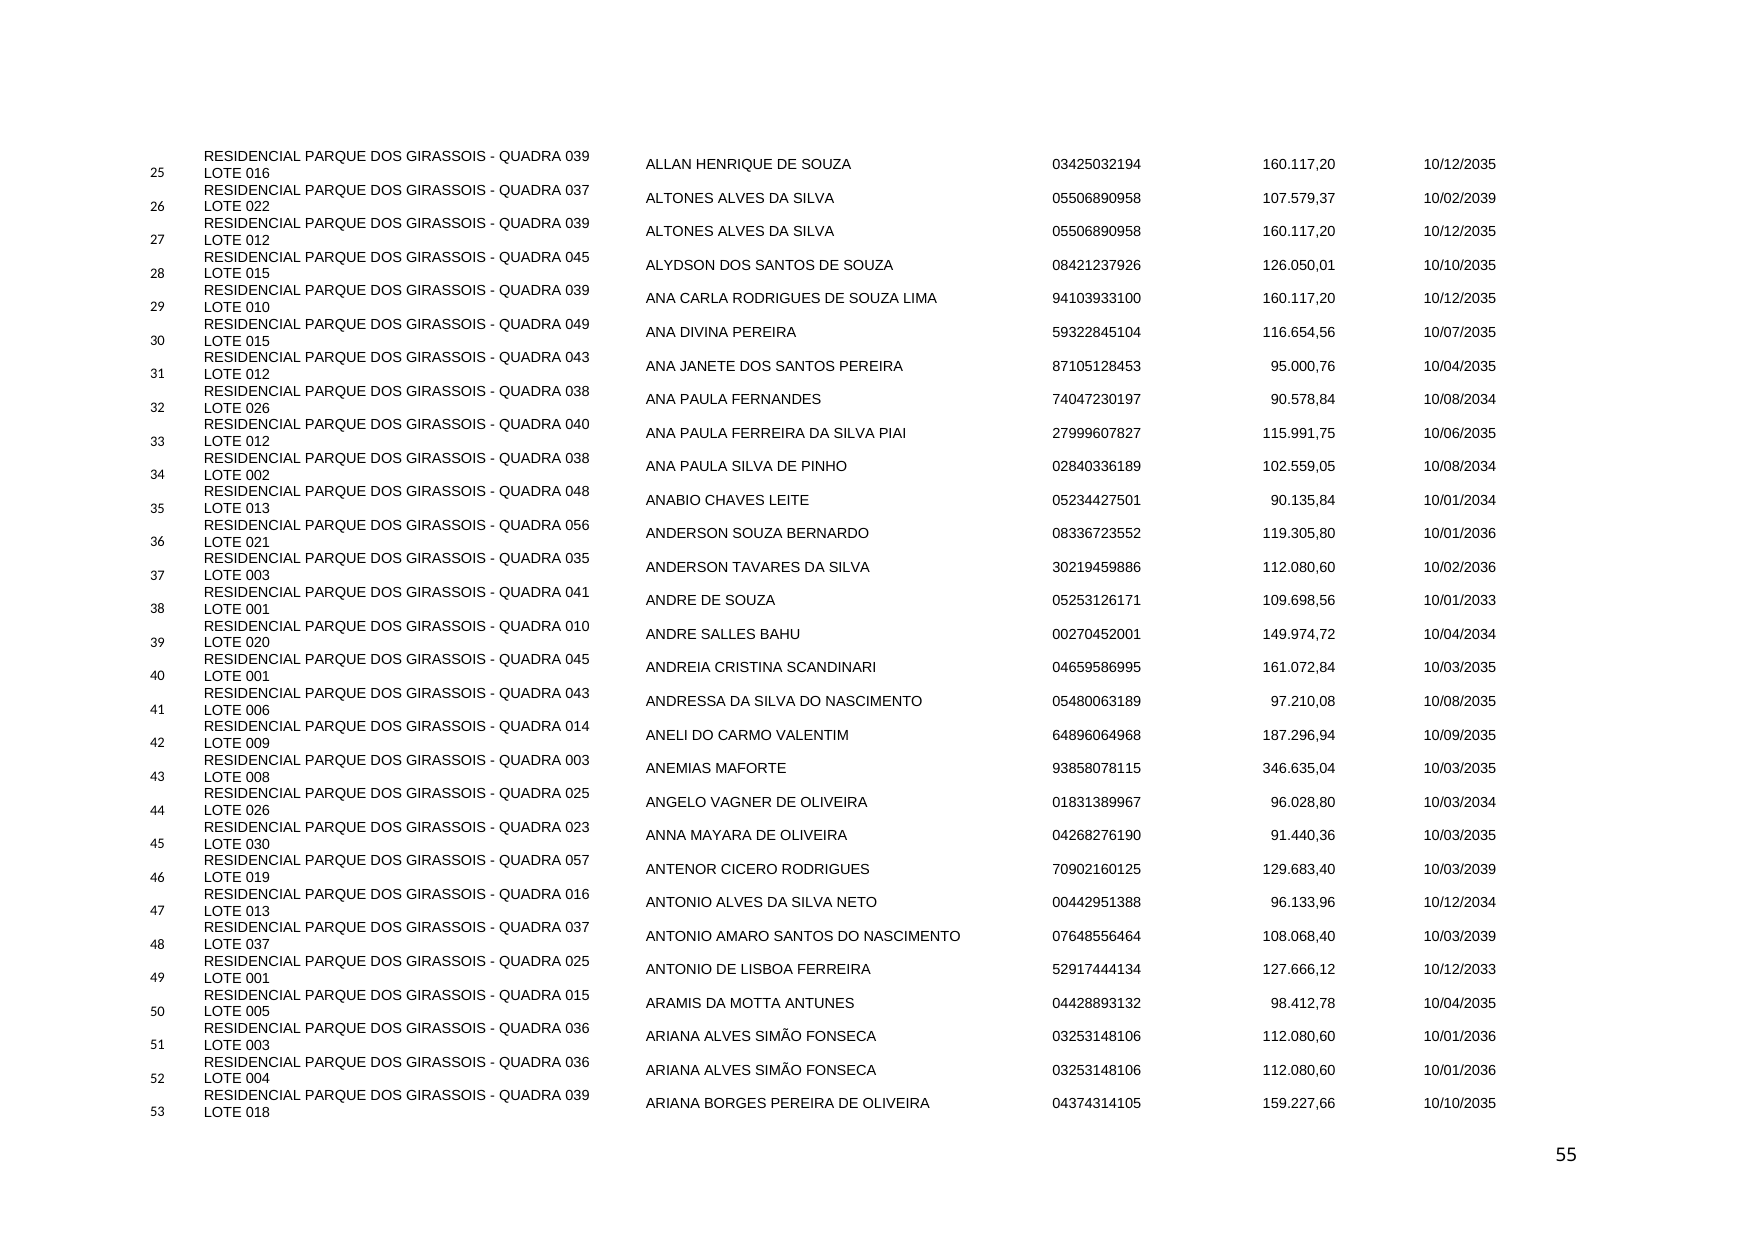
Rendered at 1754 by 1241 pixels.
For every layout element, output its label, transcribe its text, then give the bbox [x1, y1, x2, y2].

table_cell 96.133,96 [1157, 886, 1343, 919]
table_cell RESIDENCIAL PARQUE DOS GIRASSOIS - QUADRA 037 LOTE 037 [196, 919, 638, 953]
table_cell 149.974,72 [1157, 617, 1343, 651]
table_cell RESIDENCIAL PARQUE DOS GIRASSOIS - QUADRA 039 LOTE 016 [196, 148, 638, 181]
table_cell 27 [118, 215, 196, 248]
table_cell 04428893132 [1036, 986, 1157, 1020]
table_cell 39 [118, 617, 196, 651]
table_cell ANA PAULA SILVA DE PINHO [638, 450, 1036, 483]
table_cell RESIDENCIAL PARQUE DOS GIRASSOIS - QUADRA 039 LOTE 010 [196, 282, 638, 315]
table_cell 43 [118, 751, 196, 785]
table_cell 160.117,20 [1157, 282, 1343, 315]
table_cell 59322845104 [1036, 315, 1157, 349]
table_cell 45 [118, 819, 196, 852]
table_cell RESIDENCIAL PARQUE DOS GIRASSOIS - QUADRA 045 LOTE 015 [196, 248, 638, 282]
table_cell 159.227,66 [1157, 1087, 1343, 1120]
table_cell ARIANA BORGES PEREIRA DE OLIVEIRA [638, 1087, 1036, 1120]
table_cell ANDRESSA DA SILVA DO NASCIMENTO [638, 684, 1036, 718]
table_cell ANDERSON SOUZA BERNARDO [638, 517, 1036, 550]
table_cell 48 [118, 919, 196, 953]
table_cell 10/12/2034 [1343, 886, 1577, 919]
table_cell 10/03/2035 [1343, 651, 1577, 684]
table_cell ANA PAULA FERREIRA DA SILVA PIAI [638, 416, 1036, 449]
table_cell 36 [118, 517, 196, 550]
table_cell 115.991,75 [1157, 416, 1343, 449]
table_cell 10/01/2036 [1343, 517, 1577, 550]
table_cell ALYDSON DOS SANTOS DE SOUZA [638, 248, 1036, 282]
table_cell 102.559,05 [1157, 450, 1343, 483]
table_cell 64896064968 [1036, 718, 1157, 751]
table_cell ALTONES ALVES DA SILVA [638, 215, 1036, 248]
table_cell 107.579,37 [1157, 181, 1343, 215]
table_cell ANELI DO CARMO VALENTIM [638, 718, 1036, 751]
table_cell 30219459886 [1036, 550, 1157, 584]
table_cell 126.050,01 [1157, 248, 1343, 282]
table_cell 10/01/2036 [1343, 1053, 1577, 1087]
table_cell 97.210,08 [1157, 684, 1343, 718]
table_cell RESIDENCIAL PARQUE DOS GIRASSOIS - QUADRA 056 LOTE 021 [196, 517, 638, 550]
table_cell 87105128453 [1036, 349, 1157, 382]
table_cell ARIANA ALVES SIMÃO FONSECA [638, 1053, 1036, 1087]
table_cell ANA CARLA RODRIGUES DE SOUZA LIMA [638, 282, 1036, 315]
table_cell 10/04/2035 [1343, 349, 1577, 382]
table_cell 10/10/2035 [1343, 248, 1577, 282]
table_cell RESIDENCIAL PARQUE DOS GIRASSOIS - QUADRA 035 LOTE 003 [196, 550, 638, 584]
table_cell ARAMIS DA MOTTA ANTUNES [638, 986, 1036, 1020]
table_cell 31 [118, 349, 196, 382]
table_cell 28 [118, 248, 196, 282]
table_cell RESIDENCIAL PARQUE DOS GIRASSOIS - QUADRA 045 LOTE 001 [196, 651, 638, 684]
table_cell RESIDENCIAL PARQUE DOS GIRASSOIS - QUADRA 037 LOTE 022 [196, 181, 638, 215]
table_cell 10/09/2035 [1343, 718, 1577, 751]
table_cell 10/07/2035 [1343, 315, 1577, 349]
table_cell 00270452001 [1036, 617, 1157, 651]
table_cell 93858078115 [1036, 751, 1157, 785]
table_cell 34 [118, 450, 196, 483]
table_cell ANTONIO ALVES DA SILVA NETO [638, 886, 1036, 919]
table_cell 10/03/2034 [1343, 785, 1577, 818]
table_cell RESIDENCIAL PARQUE DOS GIRASSOIS - QUADRA 025 LOTE 026 [196, 785, 638, 818]
table_cell 112.080,60 [1157, 1053, 1343, 1087]
table_cell RESIDENCIAL PARQUE DOS GIRASSOIS - QUADRA 038 LOTE 002 [196, 450, 638, 483]
table_cell RESIDENCIAL PARQUE DOS GIRASSOIS - QUADRA 057 LOTE 019 [196, 852, 638, 886]
table_cell 90.578,84 [1157, 383, 1343, 416]
table_cell 25 [118, 148, 196, 181]
table_cell 10/12/2035 [1343, 282, 1577, 315]
table_cell 10/12/2035 [1343, 148, 1577, 181]
table_cell 07648556464 [1036, 919, 1157, 953]
table_cell 10/01/2033 [1343, 584, 1577, 617]
table_cell 03425032194 [1036, 148, 1157, 181]
table_cell RESIDENCIAL PARQUE DOS GIRASSOIS - QUADRA 043 LOTE 012 [196, 349, 638, 382]
table_cell 52917444134 [1036, 953, 1157, 986]
table_cell RESIDENCIAL PARQUE DOS GIRASSOIS - QUADRA 036 LOTE 003 [196, 1020, 638, 1053]
table_cell ANTENOR CICERO RODRIGUES [638, 852, 1036, 886]
table_cell 10/04/2035 [1343, 986, 1577, 1020]
table_cell 10/08/2034 [1343, 383, 1577, 416]
table_cell RESIDENCIAL PARQUE DOS GIRASSOIS - QUADRA 023 LOTE 030 [196, 819, 638, 852]
table_cell ANDERSON TAVARES DA SILVA [638, 550, 1036, 584]
table_cell ANTONIO AMARO SANTOS DO NASCIMENTO [638, 919, 1036, 953]
table_cell ANA JANETE DOS SANTOS PEREIRA [638, 349, 1036, 382]
table_cell RESIDENCIAL PARQUE DOS GIRASSOIS - QUADRA 048 LOTE 013 [196, 483, 638, 517]
table_cell RESIDENCIAL PARQUE DOS GIRASSOIS - QUADRA 010 LOTE 020 [196, 617, 638, 651]
table_cell 10/08/2035 [1343, 684, 1577, 718]
table_cell 98.412,78 [1157, 986, 1343, 1020]
table_cell 10/12/2035 [1343, 215, 1577, 248]
table_cell 03253148106 [1036, 1053, 1157, 1087]
table_cell 05506890958 [1036, 181, 1157, 215]
table_cell RESIDENCIAL PARQUE DOS GIRASSOIS - QUADRA 036 LOTE 004 [196, 1053, 638, 1087]
table_cell 47 [118, 886, 196, 919]
table_cell ANEMIAS MAFORTE [638, 751, 1036, 785]
table_cell 04374314105 [1036, 1087, 1157, 1120]
table_cell 74047230197 [1036, 383, 1157, 416]
table_cell ANA DIVINA PEREIRA [638, 315, 1036, 349]
table_cell 10/08/2034 [1343, 450, 1577, 483]
table_cell RESIDENCIAL PARQUE DOS GIRASSOIS - QUADRA 039 LOTE 012 [196, 215, 638, 248]
table_cell 160.117,20 [1157, 215, 1343, 248]
table_cell 10/03/2039 [1343, 919, 1577, 953]
table_cell 94103933100 [1036, 282, 1157, 315]
table_cell 05253126171 [1036, 584, 1157, 617]
table_cell 91.440,36 [1157, 819, 1343, 852]
table_cell 00442951388 [1036, 886, 1157, 919]
table_cell RESIDENCIAL PARQUE DOS GIRASSOIS - QUADRA 015 LOTE 005 [196, 986, 638, 1020]
table_cell 05480063189 [1036, 684, 1157, 718]
table_cell RESIDENCIAL PARQUE DOS GIRASSOIS - QUADRA 025 LOTE 001 [196, 953, 638, 986]
table_cell ARIANA ALVES SIMÃO FONSECA [638, 1020, 1036, 1053]
table_cell 02840336189 [1036, 450, 1157, 483]
table_cell 129.683,40 [1157, 852, 1343, 886]
table_cell RESIDENCIAL PARQUE DOS GIRASSOIS - QUADRA 038 LOTE 026 [196, 383, 638, 416]
table_cell RESIDENCIAL PARQUE DOS GIRASSOIS - QUADRA 016 LOTE 013 [196, 886, 638, 919]
table_cell 108.068,40 [1157, 919, 1343, 953]
table_cell RESIDENCIAL PARQUE DOS GIRASSOIS - QUADRA 049 LOTE 015 [196, 315, 638, 349]
table_cell 44 [118, 785, 196, 818]
table_cell 51 [118, 1020, 196, 1053]
table_cell RESIDENCIAL PARQUE DOS GIRASSOIS - QUADRA 014 LOTE 009 [196, 718, 638, 751]
table_cell 49 [118, 953, 196, 986]
table_cell ANGELO VAGNER DE OLIVEIRA [638, 785, 1036, 818]
table_cell ANA PAULA FERNANDES [638, 383, 1036, 416]
table_cell RESIDENCIAL PARQUE DOS GIRASSOIS - QUADRA 003 LOTE 008 [196, 751, 638, 785]
table_cell 10/02/2036 [1343, 550, 1577, 584]
table_cell 10/04/2034 [1343, 617, 1577, 651]
table_cell 42 [118, 718, 196, 751]
table_cell 119.305,80 [1157, 517, 1343, 550]
table_cell 161.072,84 [1157, 651, 1343, 684]
table_cell 53 [118, 1087, 196, 1120]
table_cell RESIDENCIAL PARQUE DOS GIRASSOIS - QUADRA 040 LOTE 012 [196, 416, 638, 449]
table_cell 96.028,80 [1157, 785, 1343, 818]
table_cell 04659586995 [1036, 651, 1157, 684]
table_cell 10/03/2035 [1343, 819, 1577, 852]
table_cell ANABIO CHAVES LEITE [638, 483, 1036, 517]
table_cell 187.296,94 [1157, 718, 1343, 751]
table_cell 05234427501 [1036, 483, 1157, 517]
table_cell 112.080,60 [1157, 550, 1343, 584]
table_cell ALTONES ALVES DA SILVA [638, 181, 1036, 215]
table_cell 01831389967 [1036, 785, 1157, 818]
table_cell RESIDENCIAL PARQUE DOS GIRASSOIS - QUADRA 039 LOTE 018 [196, 1087, 638, 1120]
table_cell 30 [118, 315, 196, 349]
table_cell 116.654,56 [1157, 315, 1343, 349]
table_cell 70902160125 [1036, 852, 1157, 886]
table_cell 10/03/2039 [1343, 852, 1577, 886]
table_cell 52 [118, 1053, 196, 1087]
table_cell ANDRE DE SOUZA [638, 584, 1036, 617]
table_cell RESIDENCIAL PARQUE DOS GIRASSOIS - QUADRA 041 LOTE 001 [196, 584, 638, 617]
table_cell 03253148106 [1036, 1020, 1157, 1053]
table_cell 26 [118, 181, 196, 215]
table_cell 05506890958 [1036, 215, 1157, 248]
table_cell 40 [118, 651, 196, 684]
table_cell 32 [118, 383, 196, 416]
table_cell ANDRE SALLES BAHU [638, 617, 1036, 651]
table_cell ALLAN HENRIQUE DE SOUZA [638, 148, 1036, 181]
table_cell ANDREIA CRISTINA SCANDINARI [638, 651, 1036, 684]
table_cell 29 [118, 282, 196, 315]
table_cell 10/03/2035 [1343, 751, 1577, 785]
table_cell 346.635,04 [1157, 751, 1343, 785]
table_cell ANTONIO DE LISBOA FERREIRA [638, 953, 1036, 986]
table_cell 38 [118, 584, 196, 617]
table_cell 10/10/2035 [1343, 1087, 1577, 1120]
table_cell 160.117,20 [1157, 148, 1343, 181]
table_cell 50 [118, 986, 196, 1020]
table_cell RESIDENCIAL PARQUE DOS GIRASSOIS - QUADRA 043 LOTE 006 [196, 684, 638, 718]
table_cell 10/01/2036 [1343, 1020, 1577, 1053]
table_cell ANNA MAYARA DE OLIVEIRA [638, 819, 1036, 852]
table_cell 10/01/2034 [1343, 483, 1577, 517]
table_cell 37 [118, 550, 196, 584]
table_cell 08421237926 [1036, 248, 1157, 282]
table_cell 10/02/2039 [1343, 181, 1577, 215]
table_cell 10/12/2033 [1343, 953, 1577, 986]
table_cell 41 [118, 684, 196, 718]
table_cell 27999607827 [1036, 416, 1157, 449]
table_cell 90.135,84 [1157, 483, 1343, 517]
table_cell 109.698,56 [1157, 584, 1343, 617]
table_cell 127.666,12 [1157, 953, 1343, 986]
table_cell 33 [118, 416, 196, 449]
table_cell 35 [118, 483, 196, 517]
table_cell 10/06/2035 [1343, 416, 1577, 449]
table_cell 112.080,60 [1157, 1020, 1343, 1053]
table_cell 04268276190 [1036, 819, 1157, 852]
table_cell 46 [118, 852, 196, 886]
table_cell 08336723552 [1036, 517, 1157, 550]
table_cell 95.000,76 [1157, 349, 1343, 382]
